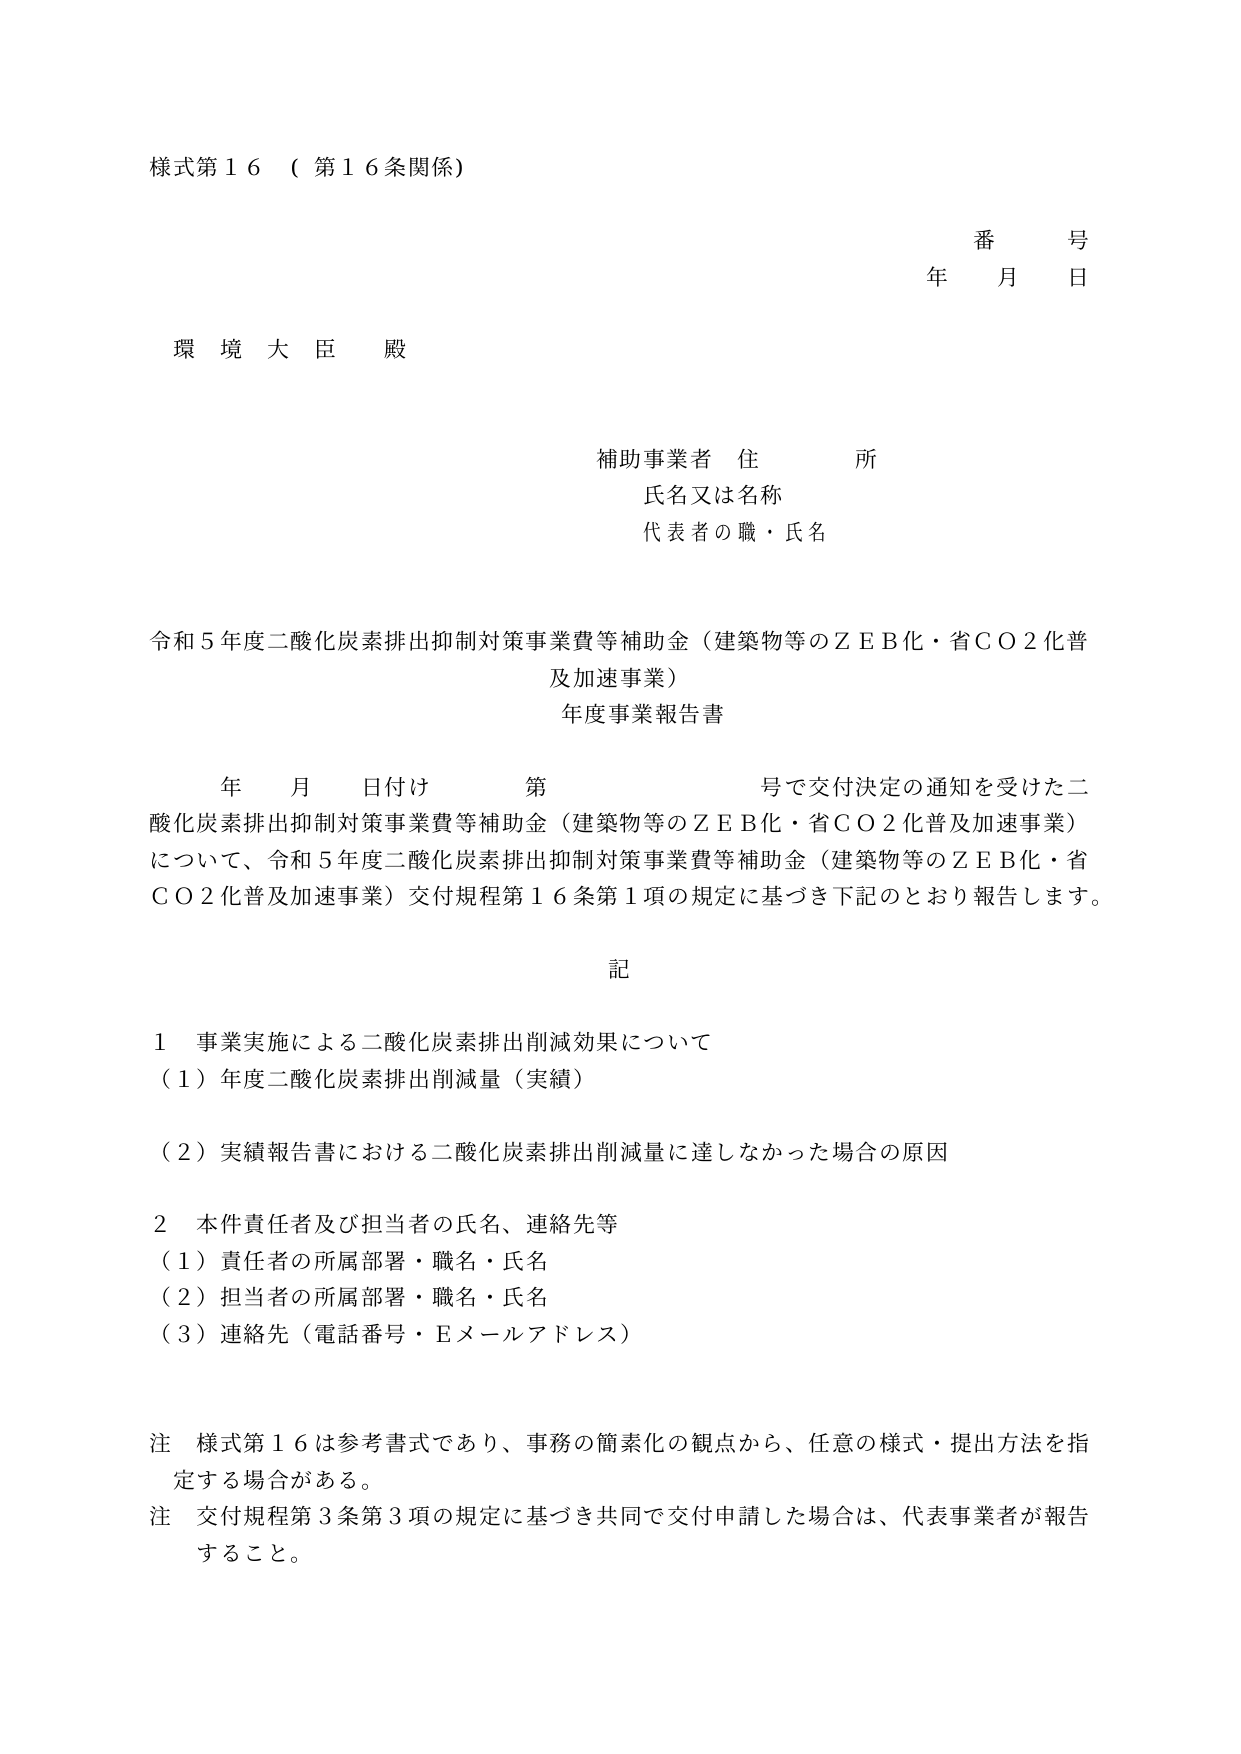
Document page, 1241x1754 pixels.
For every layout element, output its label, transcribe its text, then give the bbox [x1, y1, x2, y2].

text 番 号 [149, 221, 1091, 257]
text 代表者の職・氏名 [314, 512, 1091, 549]
text （３）連絡先（電話番号・Ｅメールアドレス） [149, 1314, 1091, 1351]
text 注 交付規程第３条第３項の規定に基づき共同で交付申請した場合は、代表事業者が報告すること。 [149, 1497, 1091, 1570]
text 記 [149, 950, 1091, 986]
text 様式第１６ (第１６条関係) [149, 148, 1091, 184]
text （１）責任者の所属部署・職名・氏名 [149, 1242, 1091, 1278]
text 年 月 日付け 第 号で交付決定の通知を受けた二酸化炭素排出抑制対策事業費等補助金（建築物等のＺＥＢ化・省ＣＯ２化普及加速事業）について、令和５年度二酸化炭素排出抑制対策事業費等補助金（建築物等のＺＥＢ化・省ＣＯ２化普及加速事業）交付規程第１６条第１項の規定に基づき下記のとおり報告します。 [149, 768, 1091, 913]
text 氏名又は名称 [149, 476, 1091, 512]
text （２）実績報告書における二酸化炭素排出削減量に達しなかった場合の原因 [149, 1132, 1091, 1169]
text 注 様式第１６は参考書式であり、事務の簡素化の観点から、任意の様式・提出方法を指定する場合がある。 [149, 1424, 1091, 1497]
text 補助事業者 住 所 [149, 439, 1091, 476]
text （１）年度二酸化炭素排出削減量（実績） [149, 1059, 1091, 1096]
text ２ 本件責任者及び担当者の氏名、連絡先等 [149, 1205, 1091, 1242]
text １ 事業実施による二酸化炭素排出削減効果について [149, 1023, 1091, 1059]
text （２）担当者の所属部署・職名・氏名 [149, 1278, 1091, 1314]
text 年 月 日 [149, 257, 1091, 294]
text 年度事業報告書 [149, 695, 1091, 731]
text 令和５年度二酸化炭素排出抑制対策事業費等補助金（建築物等のＺＥＢ化・省ＣＯ２化普及加速事業） [149, 622, 1091, 695]
text 環 境 大 臣 殿 [149, 330, 1091, 367]
